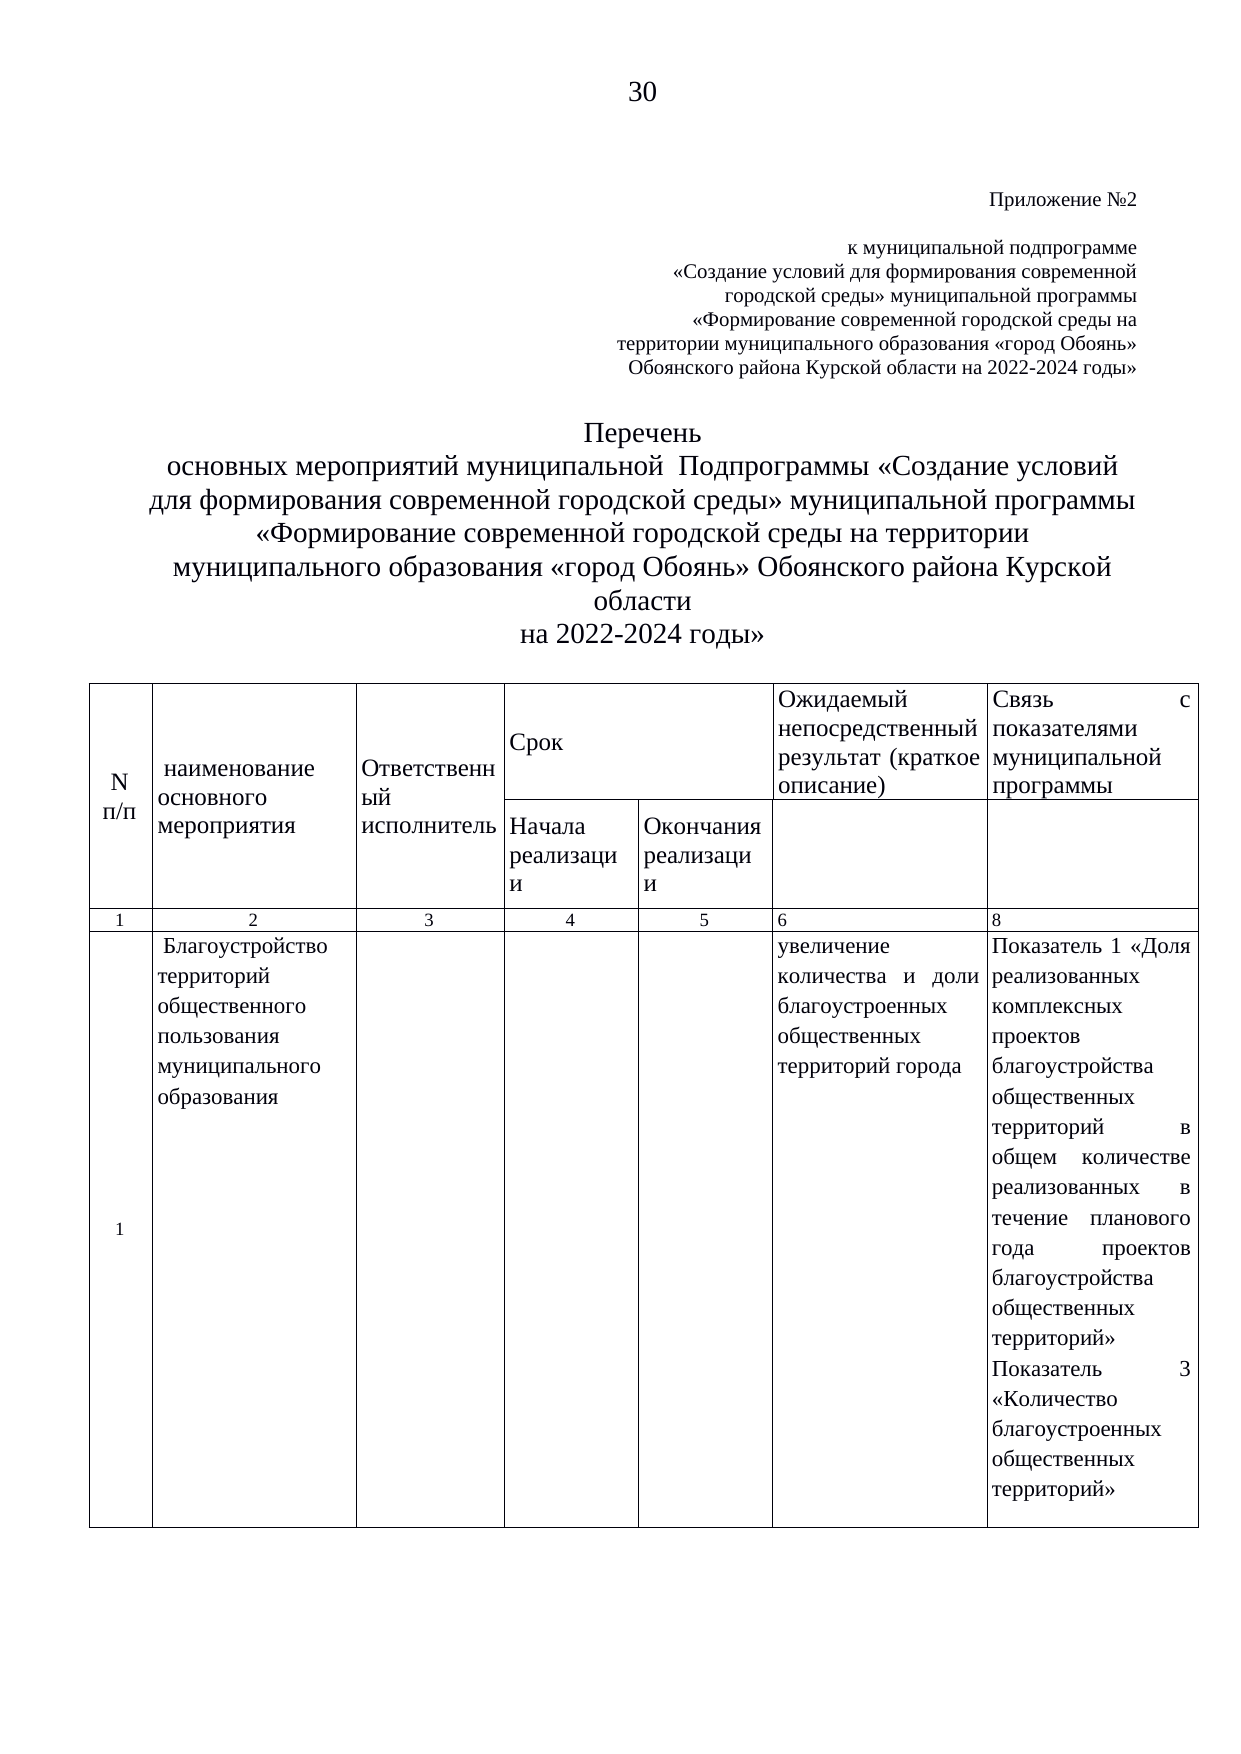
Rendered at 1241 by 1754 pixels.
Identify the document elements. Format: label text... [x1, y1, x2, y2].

table_cell 5 [639, 909, 772, 931]
table_cell [357, 932, 504, 1527]
text Приложение №2 [148, 186, 1137, 211]
text к муниципальной подпрограмме «Создание условий для формирования современной [148, 235, 1137, 283]
table_cell 3 [357, 909, 504, 931]
text основных мероприятий муниципальной Подпрограммы «Создание условий для формирования современной городской среды» муниципальной программы «Формирование современной городской среды на территории муниципального образования «город Обоянь» Обоянского района Курской области [148, 448, 1137, 616]
table_cell Окончания реализации [639, 800, 772, 908]
table_cell 4 [505, 909, 638, 931]
text «Формирование современной городской среды на [148, 307, 1137, 331]
table_cell Благоустройство территорий общественного пользования муниципального образования [153, 932, 356, 1527]
table_cell [505, 932, 638, 1527]
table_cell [773, 932, 987, 1527]
text территории муниципального образования «город Обоянь» [148, 331, 1137, 355]
table_cell 8 [988, 909, 1198, 931]
table_cell Показатель 1 «Доля реализованных комплексных проектов благоустройства общественных территорий в общем количестве реализованных в течение планового года проектов благоустройства общественных территорий» Показатель 3 «Количество благоустроенных общественных территорий» [988, 932, 1198, 1527]
table_header Срок [505, 684, 773, 799]
table_header Ожидаемый непосредственный результат (краткое описание) [774, 684, 987, 799]
table_cell 1 [90, 909, 152, 931]
table_cell 2 [153, 909, 356, 931]
text Обоянского района Курской области на 2022-2024 годы» [148, 355, 1137, 379]
table_header Связь с показателями муниципальной программы [988, 684, 1198, 799]
text городской среды» муниципальной программы [148, 283, 1137, 307]
table_header Ответственный исполнитель [357, 684, 504, 908]
table_cell [988, 800, 1198, 908]
table_header наименование основного мероприятия [153, 684, 356, 908]
table_cell Начала реализации [505, 800, 638, 908]
text Перечень [148, 415, 1137, 448]
table_header N п/п [90, 684, 152, 908]
table_cell [639, 932, 772, 1527]
table_cell [773, 800, 987, 908]
table_cell 6 [773, 909, 987, 931]
table_cell 1 [90, 932, 152, 1527]
text на 2022-2024 годы» [148, 616, 1137, 650]
